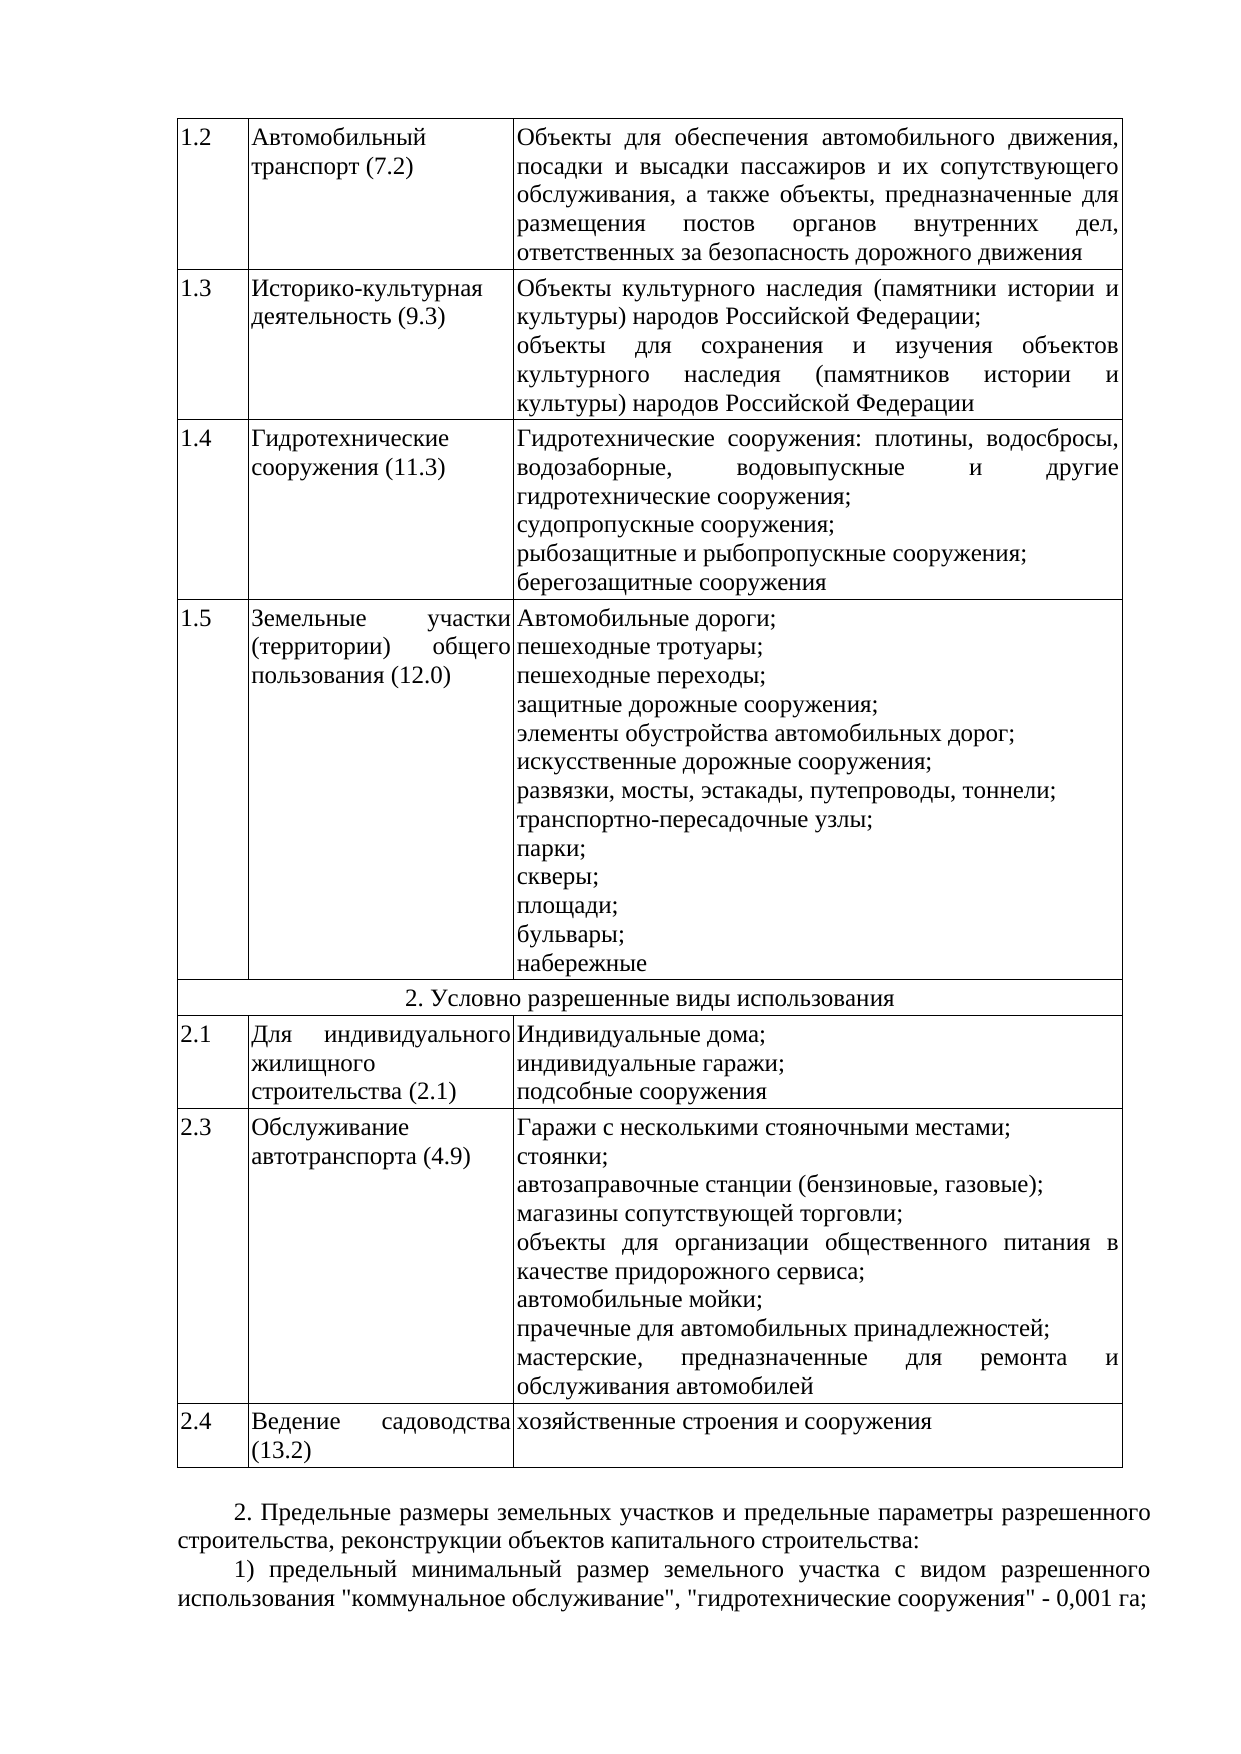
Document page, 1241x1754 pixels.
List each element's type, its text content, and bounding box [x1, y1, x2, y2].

table_cell Гидротехнические сооружения: плотины, водосбросы, водозаборные, водовыпускные и другие гидротехнические сооружения; судопропускные сооружения; рыбозащитные и рыбопропускные сооружения; берегозащитные сооружения [514, 420, 1122, 599]
table_cell Объекты для обеспечения автомобильного движения, посадки и высадки пассажиров и их сопутствующего обслуживания, а также объекты, предназначенные для размещения постов органов внутренних дел, ответственных за безопасность дорожного движения [514, 119, 1122, 269]
table_cell 2.1 [178, 1016, 248, 1108]
table_cell Обслуживание автотранспорта (4.9) [249, 1109, 513, 1402]
text 2. Предельные размеры земельных участков и предельные параметры разрешенного строительства, реконструкции объектов капитального строительства: [177, 1497, 1152, 1554]
table_cell 1.3 [178, 270, 248, 419]
table_cell Объекты культурного наследия (памятники истории и культуры) народов Российской Федерации; объекты для сохранения и изучения объектов культурного наследия (памятников истории и культуры) народов Российской Федерации [514, 270, 1122, 419]
table_cell Ведение садоводства (13.2) [249, 1404, 513, 1467]
table_cell Для индивидуального жилищного строительства (2.1) [249, 1016, 513, 1108]
table_cell Гаражи с несколькими стояночными местами; стоянки; автозаправочные станции (бензиновые, газовые); магазины сопутствующей торговли; объекты для организации общественного питания в качестве придорожного сервиса; автомобильные мойки; прачечные для автомобильных принадлежностей; мастерские, предназначенные для ремонта и обслуживания автомобилей [514, 1109, 1122, 1402]
table_cell хозяйственные строения и сооружения [514, 1404, 1122, 1467]
table_cell 2.4 [178, 1404, 248, 1467]
table_cell Земельные участки (территории) общего пользования (12.0) [249, 600, 513, 979]
table_cell 1.5 [178, 600, 248, 979]
table_cell 2. Условно разрешенные виды использования [178, 980, 1122, 1015]
text 1) предельный минимальный размер земельного участка с видом разрешенного использования "коммунальное обслуживание", "гидротехнические сооружения" - 0,001 га; [177, 1554, 1152, 1612]
table_cell Историко-культурная деятельность (9.3) [249, 270, 513, 419]
table_cell Индивидуальные дома; индивидуальные гаражи; подсобные сооружения [514, 1016, 1122, 1108]
table_cell Автомобильный транспорт (7.2) [249, 119, 513, 269]
table_cell 1.2 [178, 119, 248, 269]
table_cell 1.4 [178, 420, 248, 599]
table_cell Гидротехнические сооружения (11.3) [249, 420, 513, 599]
table_cell Автомобильные дороги; пешеходные тротуары; пешеходные переходы; защитные дорожные сооружения; элементы обустройства автомобильных дорог; искусственные дорожные сооружения; развязки, мосты, эстакады, путепроводы, тоннели; транспортно-пересадочные узлы; парки; скверы; площади; бульвары; набережные [514, 600, 1122, 979]
table_cell 2.3 [178, 1109, 248, 1402]
